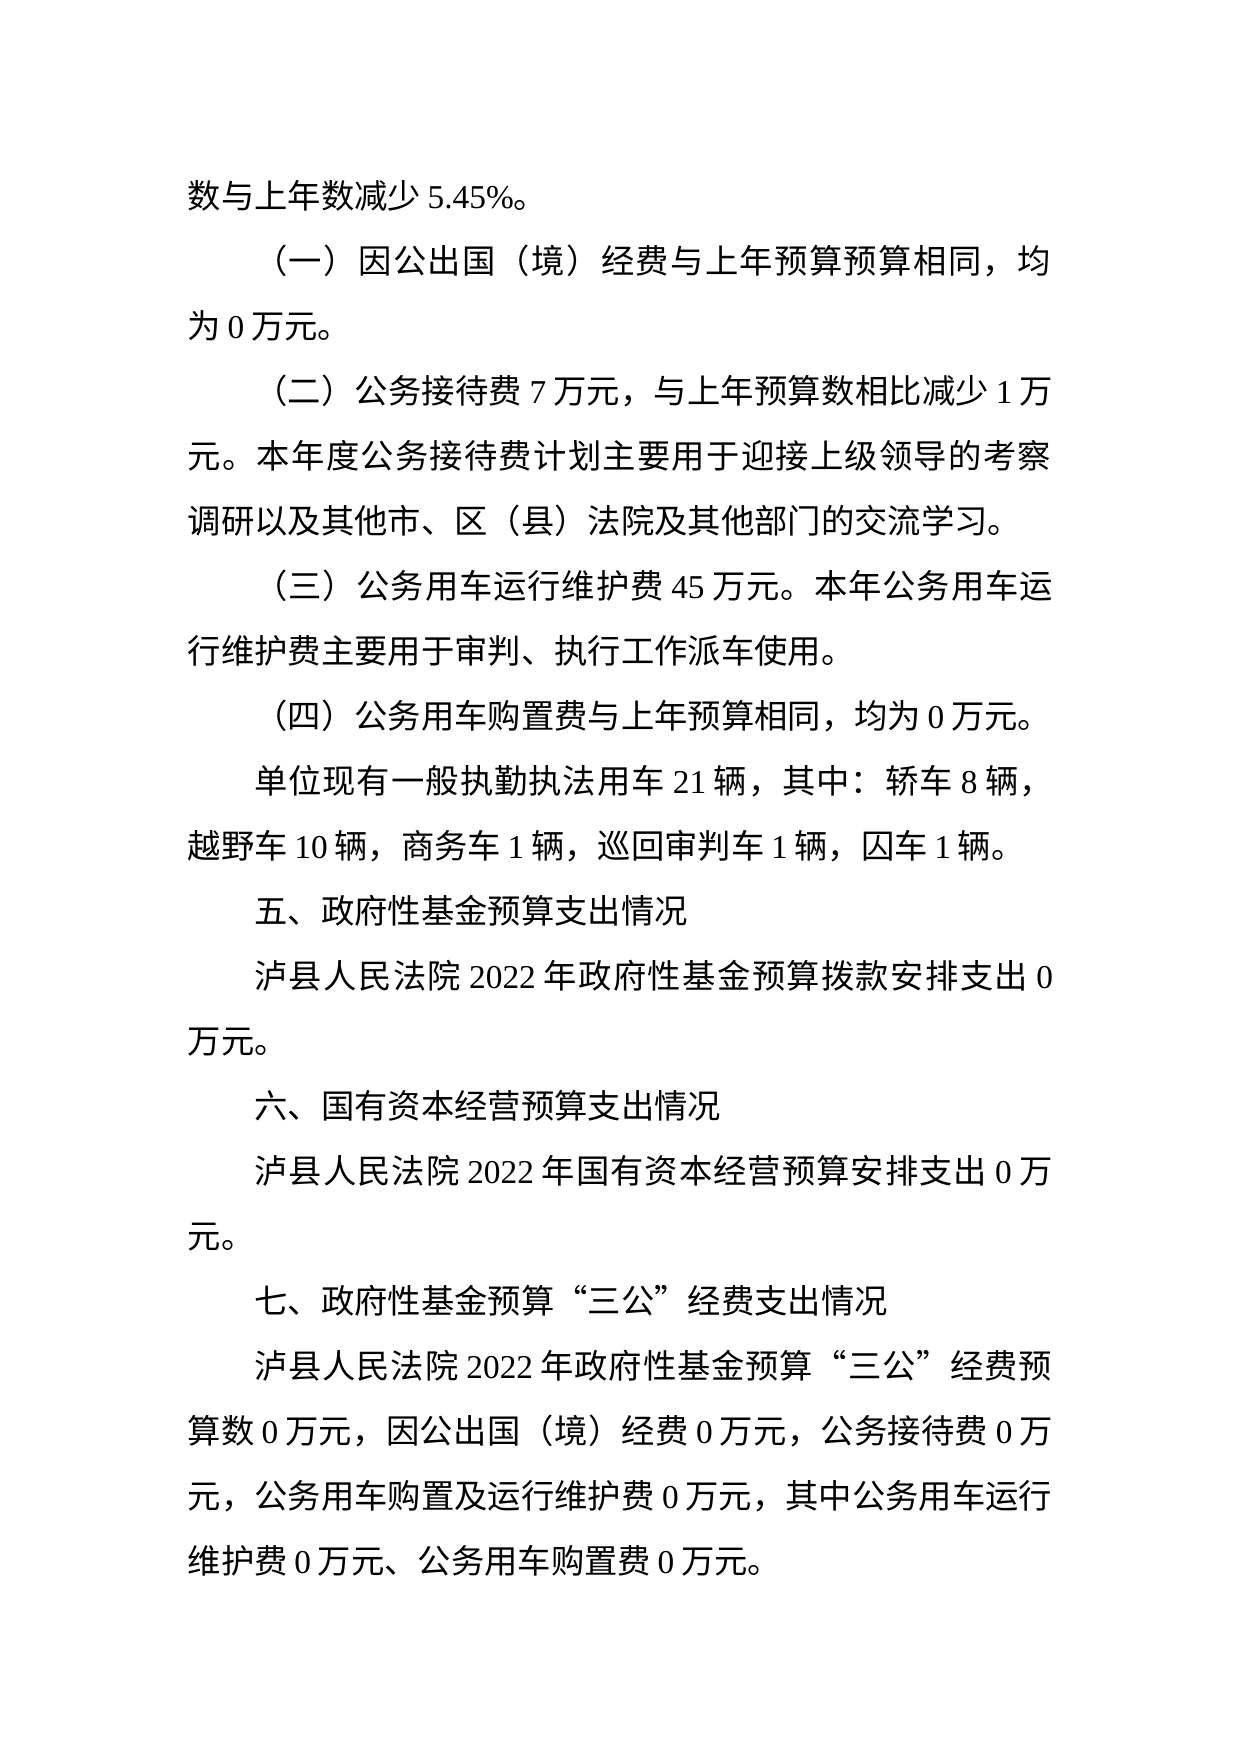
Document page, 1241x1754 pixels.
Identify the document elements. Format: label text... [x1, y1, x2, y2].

text （四）公务用车购置费与上年预算相同，均为0万元。 [187, 682, 1053, 747]
list 政府性基金预算“三公”经费支出情况 [187, 1267, 1053, 1332]
text 泸县人民法院2022年政府性基金预算“三公”经费预算数0万元，因公出国（境）经费0万元，公务接待费0万元，公务用车购置及运行维护费0万元，其中公务用车运行维护费0万元、公务用车购置费0万元。 [187, 1332, 1053, 1592]
text （一）因公出国（境）经费与上年预算预算相同，均为0万元。 [187, 227, 1053, 357]
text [187, 162, 1053, 227]
list 政府性基金预算支出情况 [187, 877, 1053, 942]
text 泸县人民法院2022年政府性基金预算拨款安排支出0万元。 [187, 942, 1053, 1072]
text 泸县人民法院2022年国有资本经营预算安排支出0万元。 [187, 1137, 1053, 1267]
text （三）公务用车运行维护费45万元。本年公务用车运行维护费主要用于审判、执行工作派车使用。 [187, 552, 1053, 682]
list 国有资本经营预算支出情况 [187, 1072, 1053, 1137]
text 单位现有一般执勤执法用车21辆，其中：轿车8辆，越野车10辆，商务车1辆，巡回审判车1辆，囚车1辆。 [187, 747, 1053, 877]
text （二）公务接待费7万元，与上年预算数相比减少1万元。本年度公务接待费计划主要用于迎接上级领导的考察调研以及其他市、区（县）法院及其他部门的交流学习。 [187, 357, 1053, 552]
